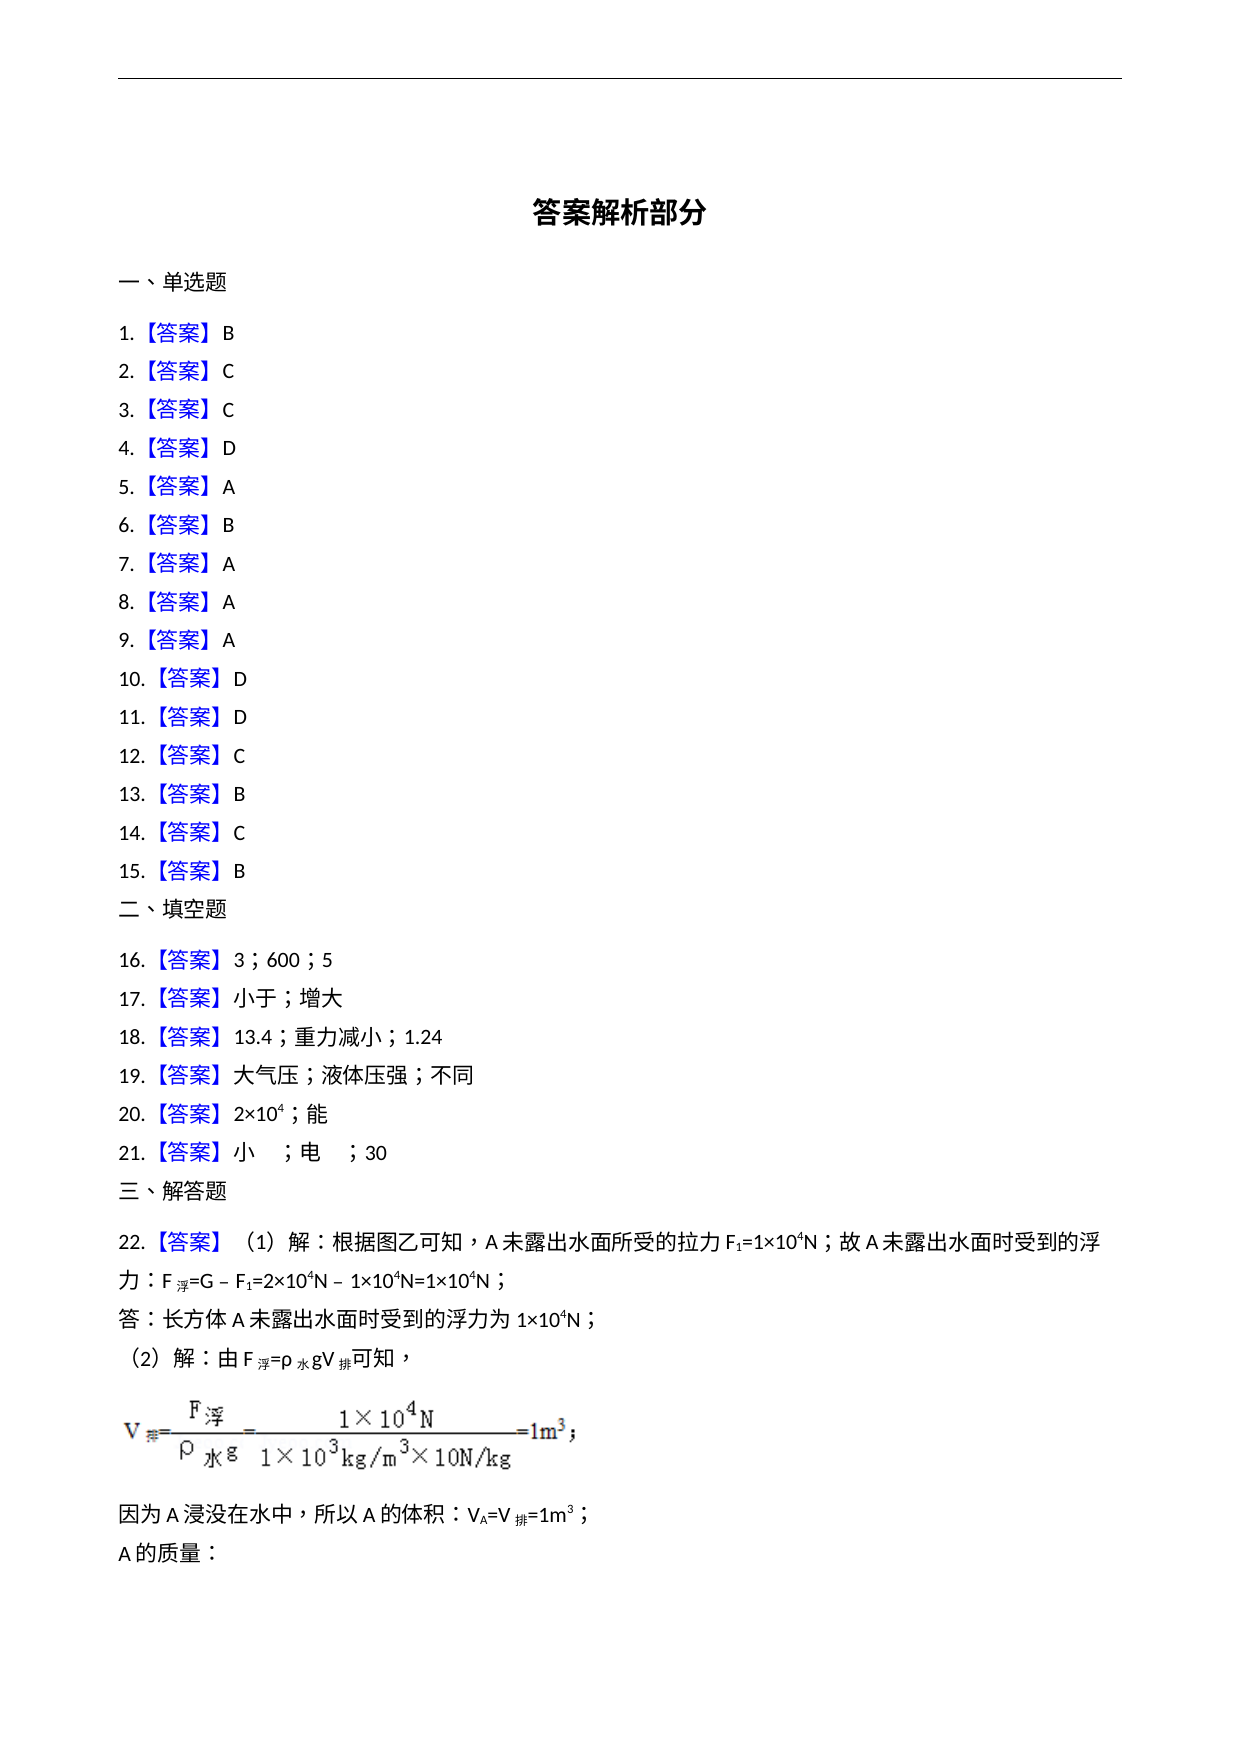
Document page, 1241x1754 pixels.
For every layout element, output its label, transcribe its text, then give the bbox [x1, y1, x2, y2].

text 答案解析部分 [118, 180, 1122, 245]
text 2.【答案】C [118, 354, 1122, 387]
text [118, 1225, 1122, 1569]
text 19.【答案】大气压；液体压强；不同 [118, 1059, 1122, 1091]
text 15.【答案】B [118, 854, 1122, 887]
picture [118, 1393, 647, 1479]
text 7.【答案】A [118, 547, 1122, 579]
text 16.【答案】3；600；5 [118, 944, 1122, 976]
text 14.【答案】C [118, 816, 1122, 848]
text 三、解答题 [118, 1174, 1122, 1207]
text 二、填空题 [118, 893, 1122, 925]
text 11.【答案】D [118, 701, 1122, 733]
text 8.【答案】A [118, 585, 1122, 618]
text 12.【答案】C [118, 739, 1122, 771]
text 17.【答案】小于；增大 [118, 982, 1122, 1014]
text 一、单选题 [118, 265, 1122, 298]
text 21.【答案】小 ；电 ；30 [118, 1136, 1122, 1168]
text 5.【答案】A [118, 470, 1122, 502]
text 4.【答案】D [118, 431, 1122, 464]
text 18.【答案】13.4；重力减小；1.24 [118, 1021, 1122, 1053]
text 10.【答案】D [118, 662, 1122, 694]
text 13.【答案】B [118, 777, 1122, 810]
text 3.【答案】C [118, 393, 1122, 426]
text 20.【答案】2×104；能 [118, 1097, 1122, 1130]
text 1.【答案】B [118, 316, 1122, 349]
text 6.【答案】B [118, 508, 1122, 541]
text 9.【答案】A [118, 624, 1122, 656]
